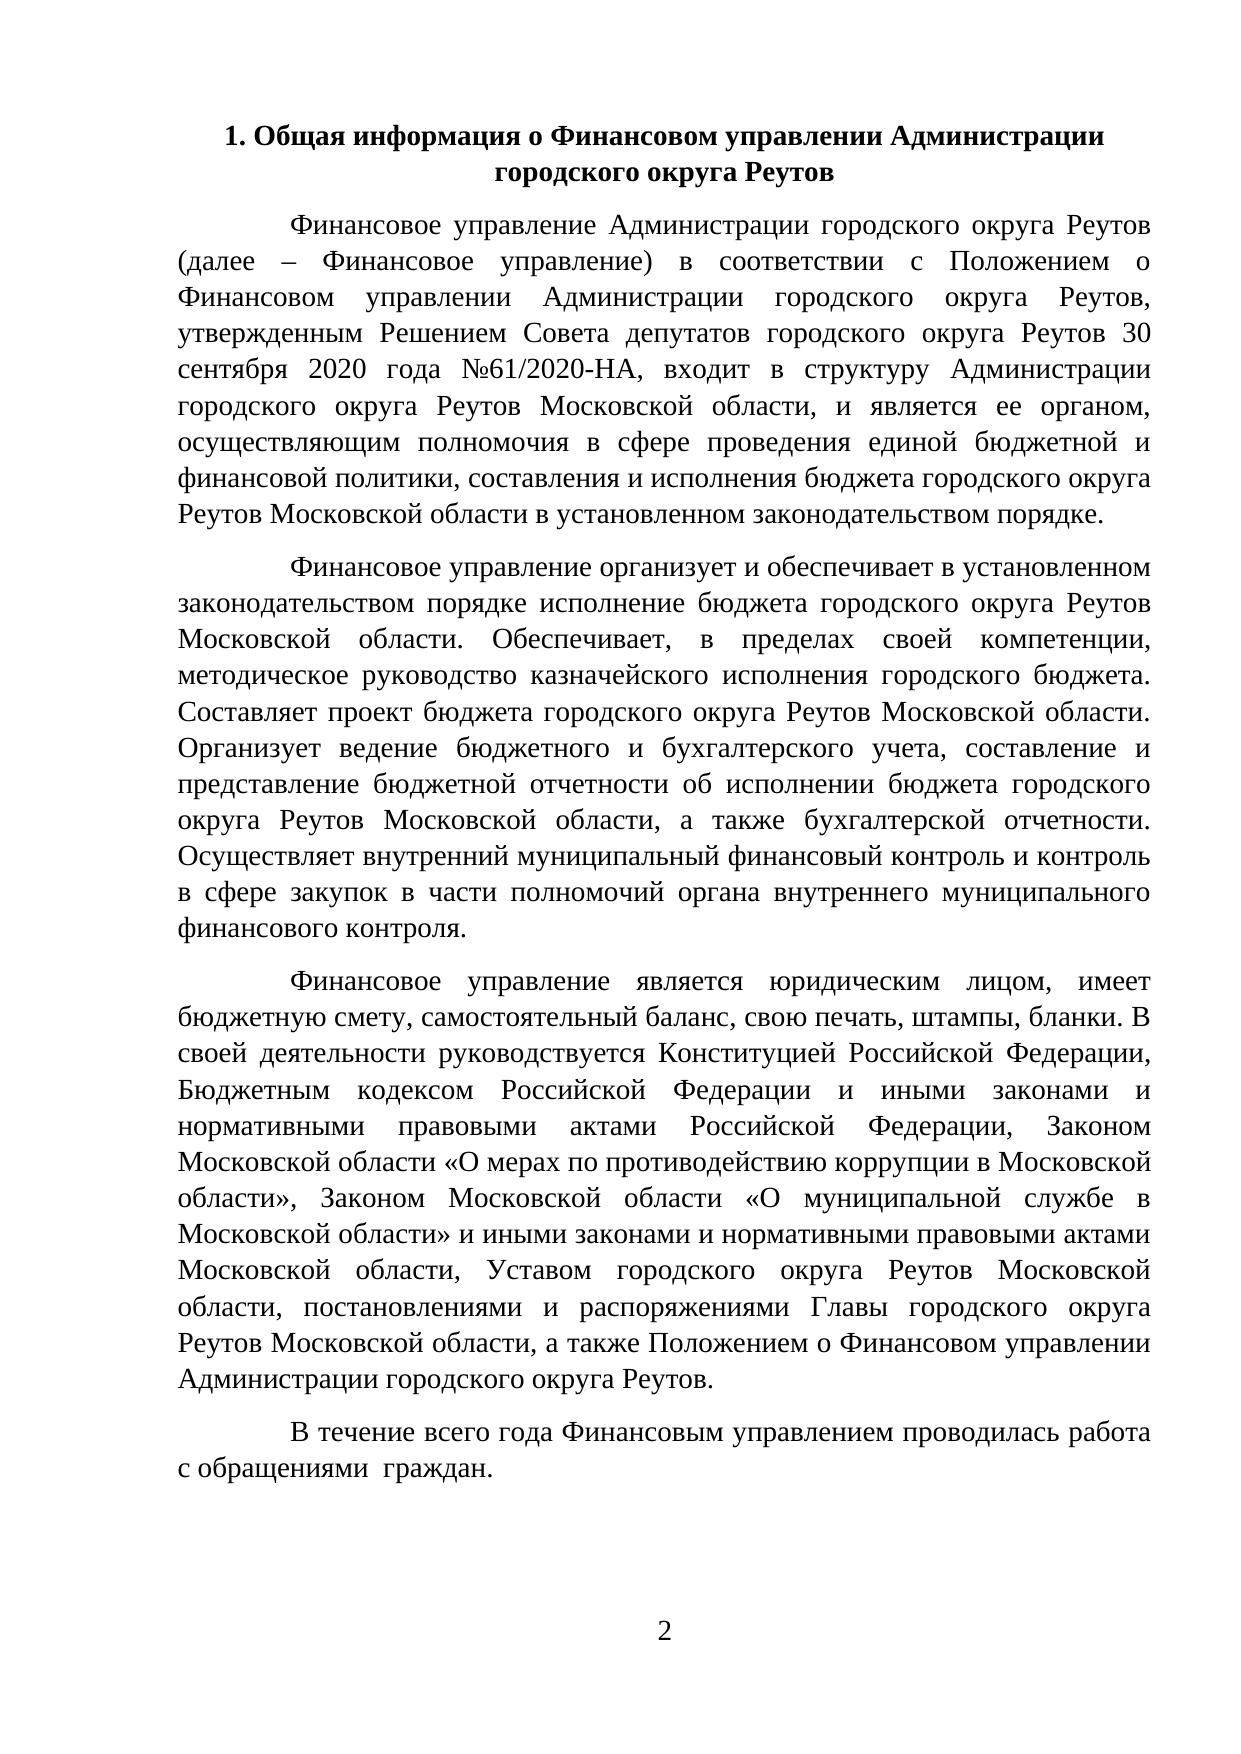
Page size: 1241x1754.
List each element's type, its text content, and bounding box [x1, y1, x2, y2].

text 1. Общая информация о Финансовом управлении Администрации городского округа Реутов [177, 118, 1152, 188]
text Финансовое управление является юридическим лицом, имеет бюджетную смету, самостоятельный баланс, свою печать, штампы, бланки. В своей деятельности руководствуется Конституцией Российской Федерации, Бюджетным кодексом Российской Федерации и иными законами и нормативными правовыми актами Российской Федерации, Законом Московской области «О мерах по противодействию коррупции в Московской области», Законом Московской области «О муниципальной службе в Московской области» и иными законами и нормативными правовыми актами Московской области, Уставом городского округа Реутов Московской области, постановлениями и распоряжениями Главы городского округа Реутов Московской области, а также Положением о Финансовом управлении Администрации городского округа Реутов. [177, 963, 1152, 1394]
text В течение всего года Финансовым управлением проводилась работа с обращениями граждан. [177, 1414, 1152, 1483]
text Финансовое управление Администрации городского округа Реутов (далее – Финансовое управление) в соответствии с Положением о Финансовом управлении Администрации городского округа Реутов, утвержденным Решением Совета депутатов городского округа Реутов 30 сентября 2020 года №61/2020-НА, входит в структуру Администрации городского округа Реутов Московской области, и является ее органом, осуществляющим полномочия в сфере проведения единой бюджетной и финансовой политики, составления и исполнения бюджета городского округа Реутов Московской области в установленном законодательством порядке. [177, 207, 1152, 530]
text Финансовое управление организует и обеспечивает в установленном законодательством порядке исполнение бюджета городского округа Реутов Московской области. Обеспечивает, в пределах своей компетенции, методическое руководство казначейского исполнения городского бюджета. Составляет проект бюджета городского округа Реутов Московской области. Организует ведение бюджетного и бухгалтерского учета, составление и представление бюджетной отчетности об исполнении бюджета городского округа Реутов Московской области, а также бухгалтерской отчетности. Осуществляет внутренний муниципальный финансовый контроль и контроль в сфере закупок в части полномочий органа внутреннего муниципального финансового контроля. [177, 549, 1152, 944]
